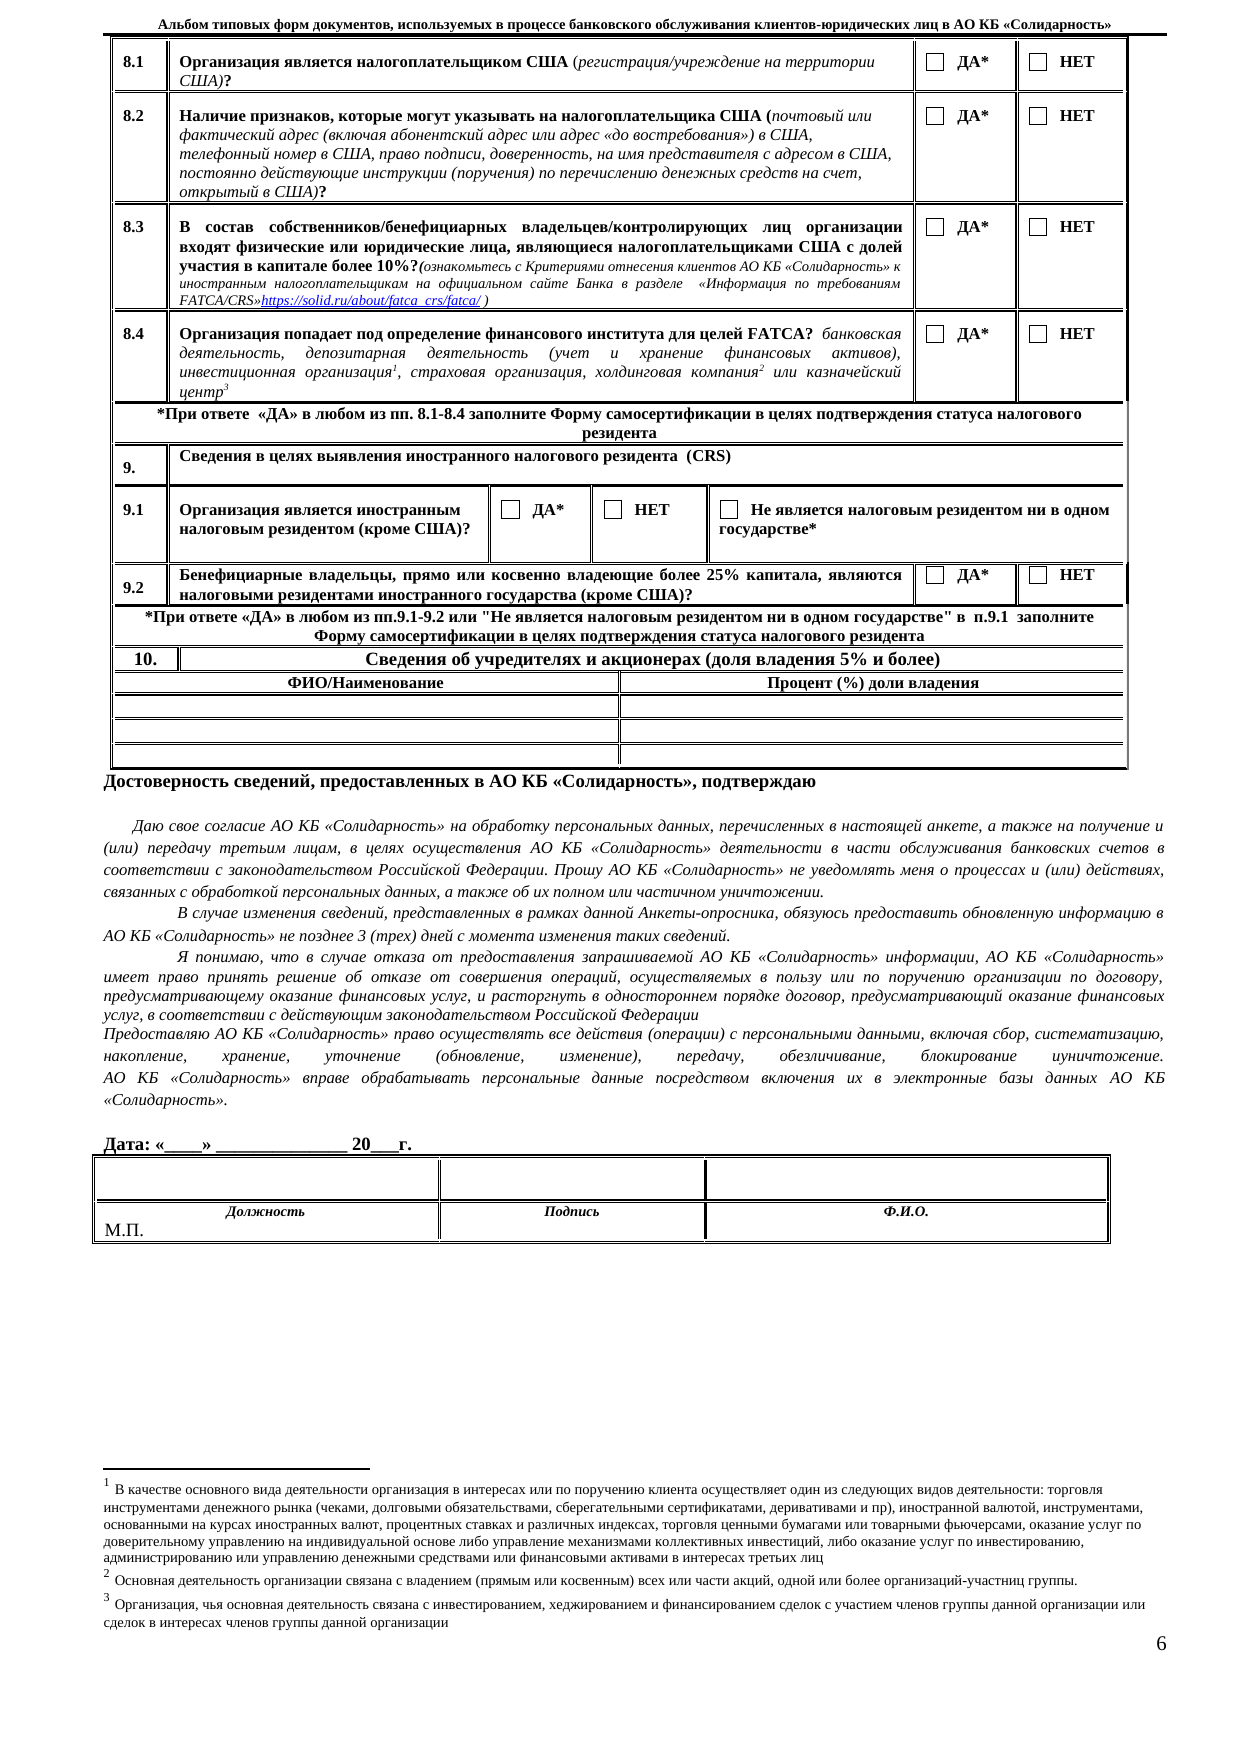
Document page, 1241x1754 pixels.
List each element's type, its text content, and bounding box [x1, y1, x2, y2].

table_cell [113, 692, 618, 717]
table_cell ДА* [916, 565, 1015, 603]
table_cell НЕТ [1017, 201, 1127, 308]
table_cell ФИО/Наименование [113, 670, 618, 692]
table_cell 8.1 [113, 39, 168, 90]
table_cell [619, 742, 1126, 767]
table_cell Процент (%) доли владения [621, 670, 1126, 692]
table_header [95, 1158, 439, 1199]
table_cell НЕТ [1017, 308, 1127, 401]
table_cell 10. [113, 645, 178, 670]
table_cell 8.3 [112, 201, 168, 308]
table_cell Сведения в целях выявления иностранного налогового резидента (CRS) [170, 442, 1126, 484]
table_cell 9.2 [113, 562, 167, 603]
table_cell ДА* [916, 312, 1015, 401]
table_cell Ф.И.О. [705, 1199, 1108, 1241]
table_cell Организация является налогоплательщиком США (регистрация/учреждение на территории США)? [168, 39, 914, 90]
table_cell 9. [113, 442, 167, 484]
table_header [440, 1156, 705, 1199]
table_cell [621, 692, 1126, 717]
table_cell Бенефициарные владельцы, прямо или косвенно владеющие более 25% капитала, являются налоговыми резидентами иностранного государства (кроме США)? [170, 565, 913, 603]
text Достоверность сведений, предоставленных в АО КБ «Солидарность», подтверждаю [103, 770, 1167, 791]
text В случае изменения сведений, представленных в рамках данной Анкеты-опросника, обязуюсь предоставить обновленную информацию в АО КБ «Солидарность» не позднее 3 (трех) дней с момента изменения таких сведений. [103, 903, 1167, 944]
table_cell *При ответе «ДА» в любом из пп.9.1-9.2 или "Не является налоговым резидентом ни в одном государстве" в п.9.1 заполните Форму самосертификации в целях подтверждения статуса налогового резидента [112, 604, 1127, 645]
table_cell НЕТ [1019, 562, 1126, 603]
text Дата: «____» ______________ 20___г. [103, 1133, 1167, 1154]
table_cell Подпись [440, 1203, 705, 1241]
table_cell [113, 717, 618, 742]
table_cell ДА* [916, 93, 1015, 201]
table_cell 8.4 [112, 308, 168, 401]
table_cell Не является налоговым резидентом ни в одном государстве* [710, 484, 1126, 562]
table_header [705, 1158, 1107, 1199]
table_cell ДА* [914, 37, 1017, 90]
text Предоставляю АО КБ «Солидарность» право осуществлять все действия (операции) с персональными данными, включая сбор, систематизацию, накопление, хранение, уточнение (обновление, изменение), передачу, обезличивание, блокирование иуничтожение. АО КБ «Солидарность» вправе обрабатывать персональные данные посредством включения их в электронные базы данных АО КБ «Солидарность». [103, 1024, 1167, 1109]
table_cell Организация попадает под определение финансового института для целей FATCA? банковская деятельность, депозитарная деятельность (учет и хранение финансовых активов), инвестиционная организация, страховая организация, холдинговая компания или казначейский центр [170, 312, 913, 401]
table_cell 9.1 [113, 484, 166, 562]
table_cell В состав собственников/бенефициарных владельцев/контролирующих лиц организации входят физические или юридические лица, являющиеся налогоплательщиками США с долей участия в капитале более 10%?(ознакомьтесь с Критериями отнесения клиентов АО КБ «Солидарность» к иностранным налогоплательщикам на официальном сайте Банка в разделе «Информация по требованиям FATCA/CRS»https://solid.ru/about/fatca_crs/fatca/ ) [170, 205, 913, 308]
table_cell Наличие признаков, которые могут указывать на налогоплательщика США (почтовый или фактический адрес (включая абонентский адрес или адрес «до востребования») в США, телефонный номер в США, право подписи, доверенность, на имя представителя с адресом в США, постоянно действующие инструкции (поручения) по перечислению денежных средств на счет, открытый в США)? [170, 93, 913, 201]
table_cell Сведения об учредителях и акционерах (доля владения 5% и более) [181, 645, 1126, 670]
table_cell ДА* [491, 487, 590, 562]
table_cell Должность М.П. [95, 1199, 439, 1241]
text Я понимаю, что в случае отказа от предоставления запрашиваемой АО КБ «Солидарность» информации, АО КБ «Солидарность» имеет право принять решение об отказе от совершения операций, осуществляемых в пользу или по поручению организации по договору, предусматривающему оказание финансовых услуг, и расторгнуть в одностороннем порядке договор, предусматривающий оказание финансовых услуг, в соответствии с действующим законодательством Российской Федерации [103, 947, 1167, 1024]
table_cell НЕТ [593, 487, 706, 562]
table_cell НЕТ [1017, 39, 1126, 90]
table_cell *При ответе «ДА» в любом из пп. 8.1-8.4 заполните Форму самосертификации в целях подтверждения статуса налогового резидента [112, 401, 1127, 442]
table_cell [621, 717, 1126, 742]
table_cell Организация является иностранным налоговым резидентом (кроме США)? [170, 487, 488, 562]
table_cell НЕТ [1019, 90, 1126, 201]
text Даю свое согласие АО КБ «Солидарность» на обработку персональных данных, перечисленных в настоящей анкете, а также на получение и (или) передачу третьим лицам, в целях осуществления АО КБ «Солидарность» деятельности в части обслуживания банковских счетов в соответствии с законодательством Российской Федерации. Прошу АО КБ «Солидарность» не уведомлять меня о процессах и (или) действиях, связанных с обработкой персональных данных, а также об их полном или частичном уничтожении. [103, 815, 1167, 901]
table_cell 8.2 [113, 90, 167, 201]
table_cell ДА* [916, 205, 1015, 308]
table_cell [113, 742, 619, 767]
